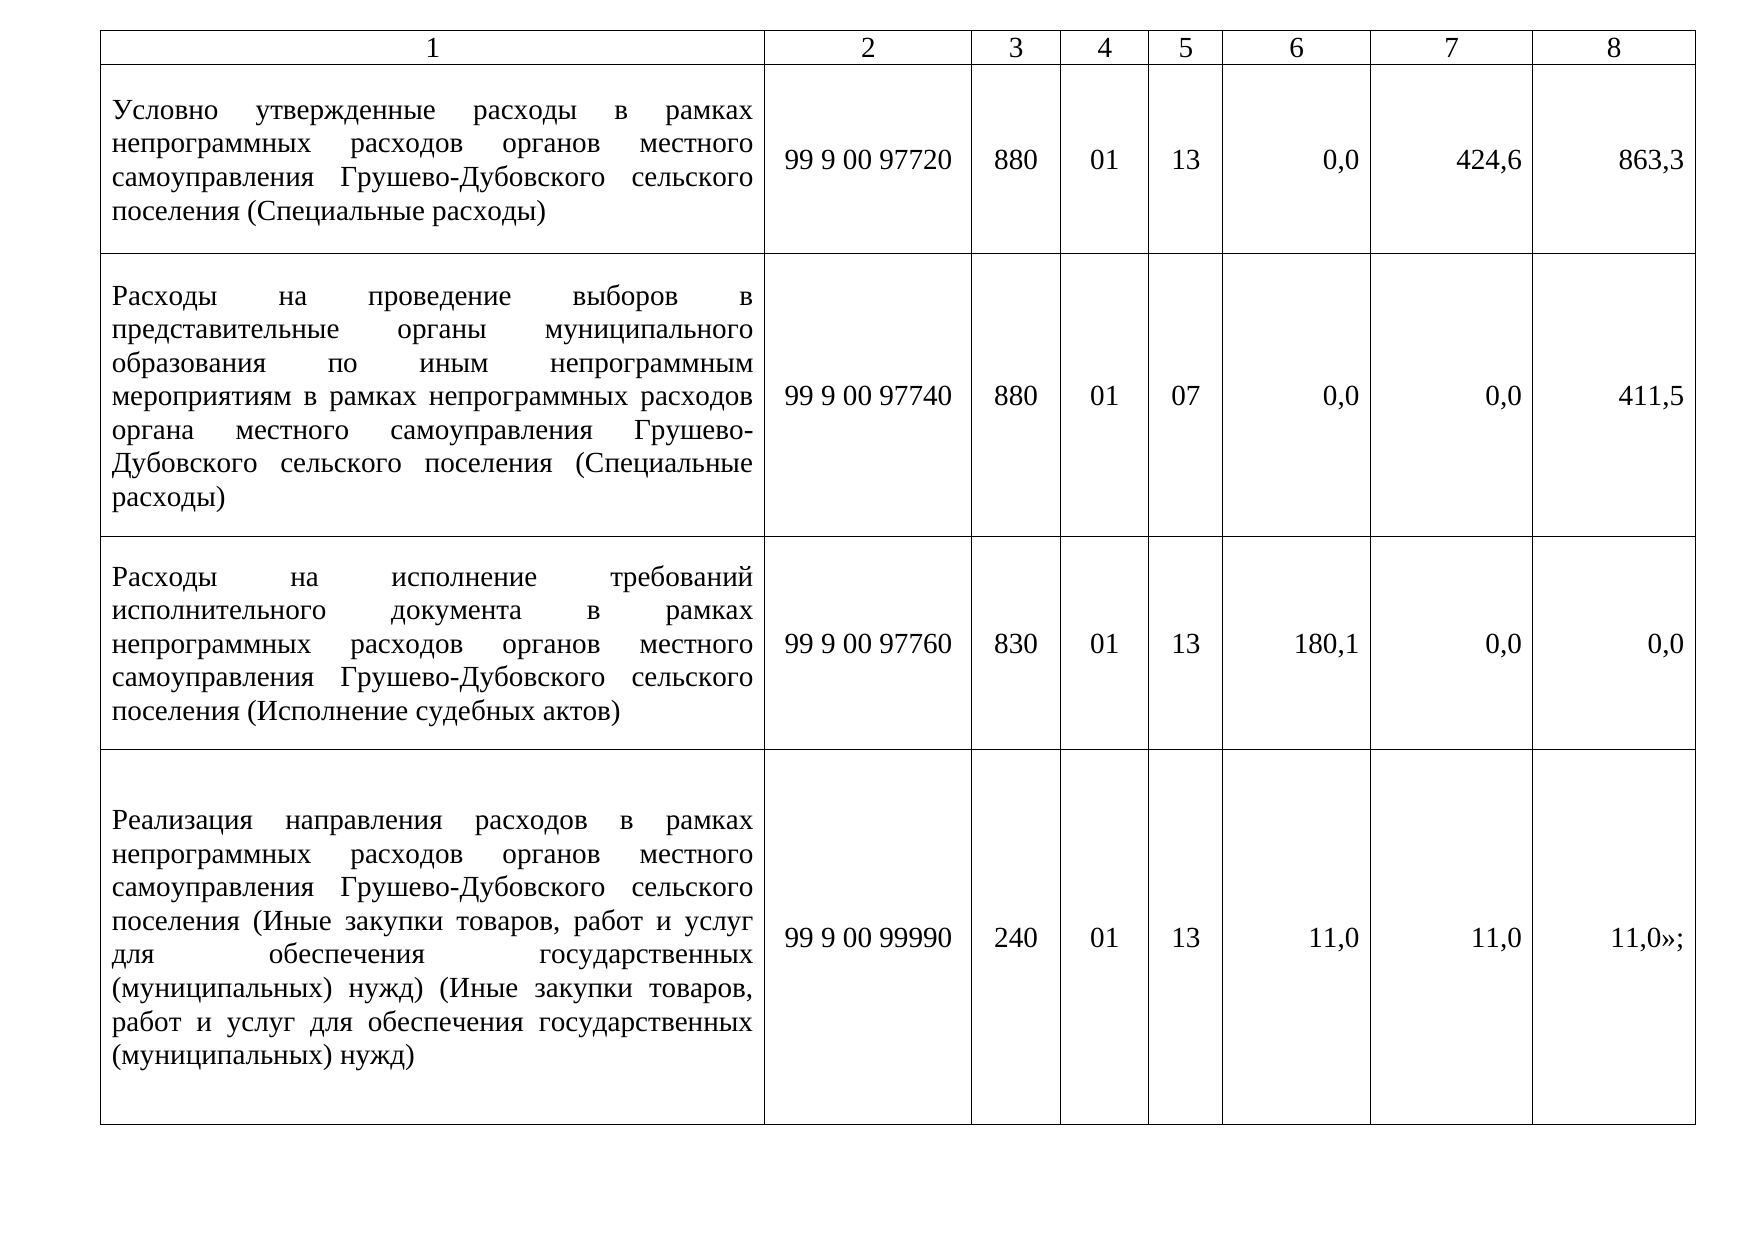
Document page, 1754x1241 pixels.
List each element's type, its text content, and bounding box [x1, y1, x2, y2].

table_cell 99 9 00 97720 [765, 65, 971, 253]
table_cell 180,1 [1223, 537, 1370, 748]
table_cell 11,0»; [1533, 750, 1695, 1123]
table_cell 01 [1061, 65, 1148, 253]
table_cell 11,0 [1371, 750, 1532, 1123]
table_cell 0,0 [1371, 254, 1532, 536]
table_cell 424,6 [1371, 65, 1532, 253]
table_cell 13 [1149, 537, 1222, 748]
table_cell 11,0 [1223, 750, 1370, 1123]
table_header 3 [972, 31, 1060, 64]
table_cell 880 [972, 65, 1060, 253]
table_cell 411,5 [1533, 254, 1695, 536]
table_header 1 [101, 31, 764, 64]
table_cell 863,3 [1533, 65, 1695, 253]
table_header 7 [1371, 31, 1532, 64]
table_cell 0,0 [1533, 537, 1695, 748]
table_cell 830 [972, 537, 1060, 748]
table_cell 01 [1061, 254, 1148, 536]
table_cell 07 [1149, 254, 1222, 536]
table_cell 99 9 00 97740 [765, 254, 971, 536]
table_cell 0,0 [1371, 537, 1532, 748]
table_cell 240 [972, 750, 1060, 1123]
table_cell 0,0 [1223, 254, 1370, 536]
table_cell 01 [1061, 750, 1148, 1123]
table_cell 13 [1149, 65, 1222, 253]
table_cell 99 9 00 97760 [765, 537, 971, 748]
table_cell Реализация направления расходов в рамках непрограммных расходов органов местного самоуправления Грушево-Дубовского сельского поселения (Иные закупки товаров, работ и услуг для обеспечения государственных (муниципальных) нужд) (Иные закупки товаров, работ и услуг для обеспечения государственных (муниципальных) нужд) [101, 750, 764, 1123]
table_cell 99 9 00 99990 [765, 750, 971, 1123]
table_cell 880 [972, 254, 1060, 536]
table_cell Условно утвержденные расходы в рамках непрограммных расходов органов местного самоуправления Грушево-Дубовского сельского поселения (Специальные расходы) [101, 65, 764, 253]
table_header 8 [1533, 31, 1695, 64]
table_header 2 [765, 31, 971, 64]
table_cell 13 [1149, 750, 1222, 1123]
table_cell 0,0 [1223, 65, 1370, 253]
table_header 5 [1149, 31, 1222, 64]
table_header 4 [1061, 31, 1148, 64]
table_cell Расходы на исполнение требований исполнительного документа в рамках непрограммных расходов органов местного самоуправления Грушево-Дубовского сельского поселения (Исполнение судебных актов) [101, 537, 764, 748]
table_header 6 [1223, 31, 1370, 64]
table_cell 01 [1061, 537, 1148, 748]
table_cell Расходы на проведение выборов в представительные органы муниципального образования по иным непрограммным мероприятиям в рамках непрограммных расходов органа местного самоуправления Грушево-Дубовского сельского поселения (Специальные расходы) [101, 254, 764, 536]
